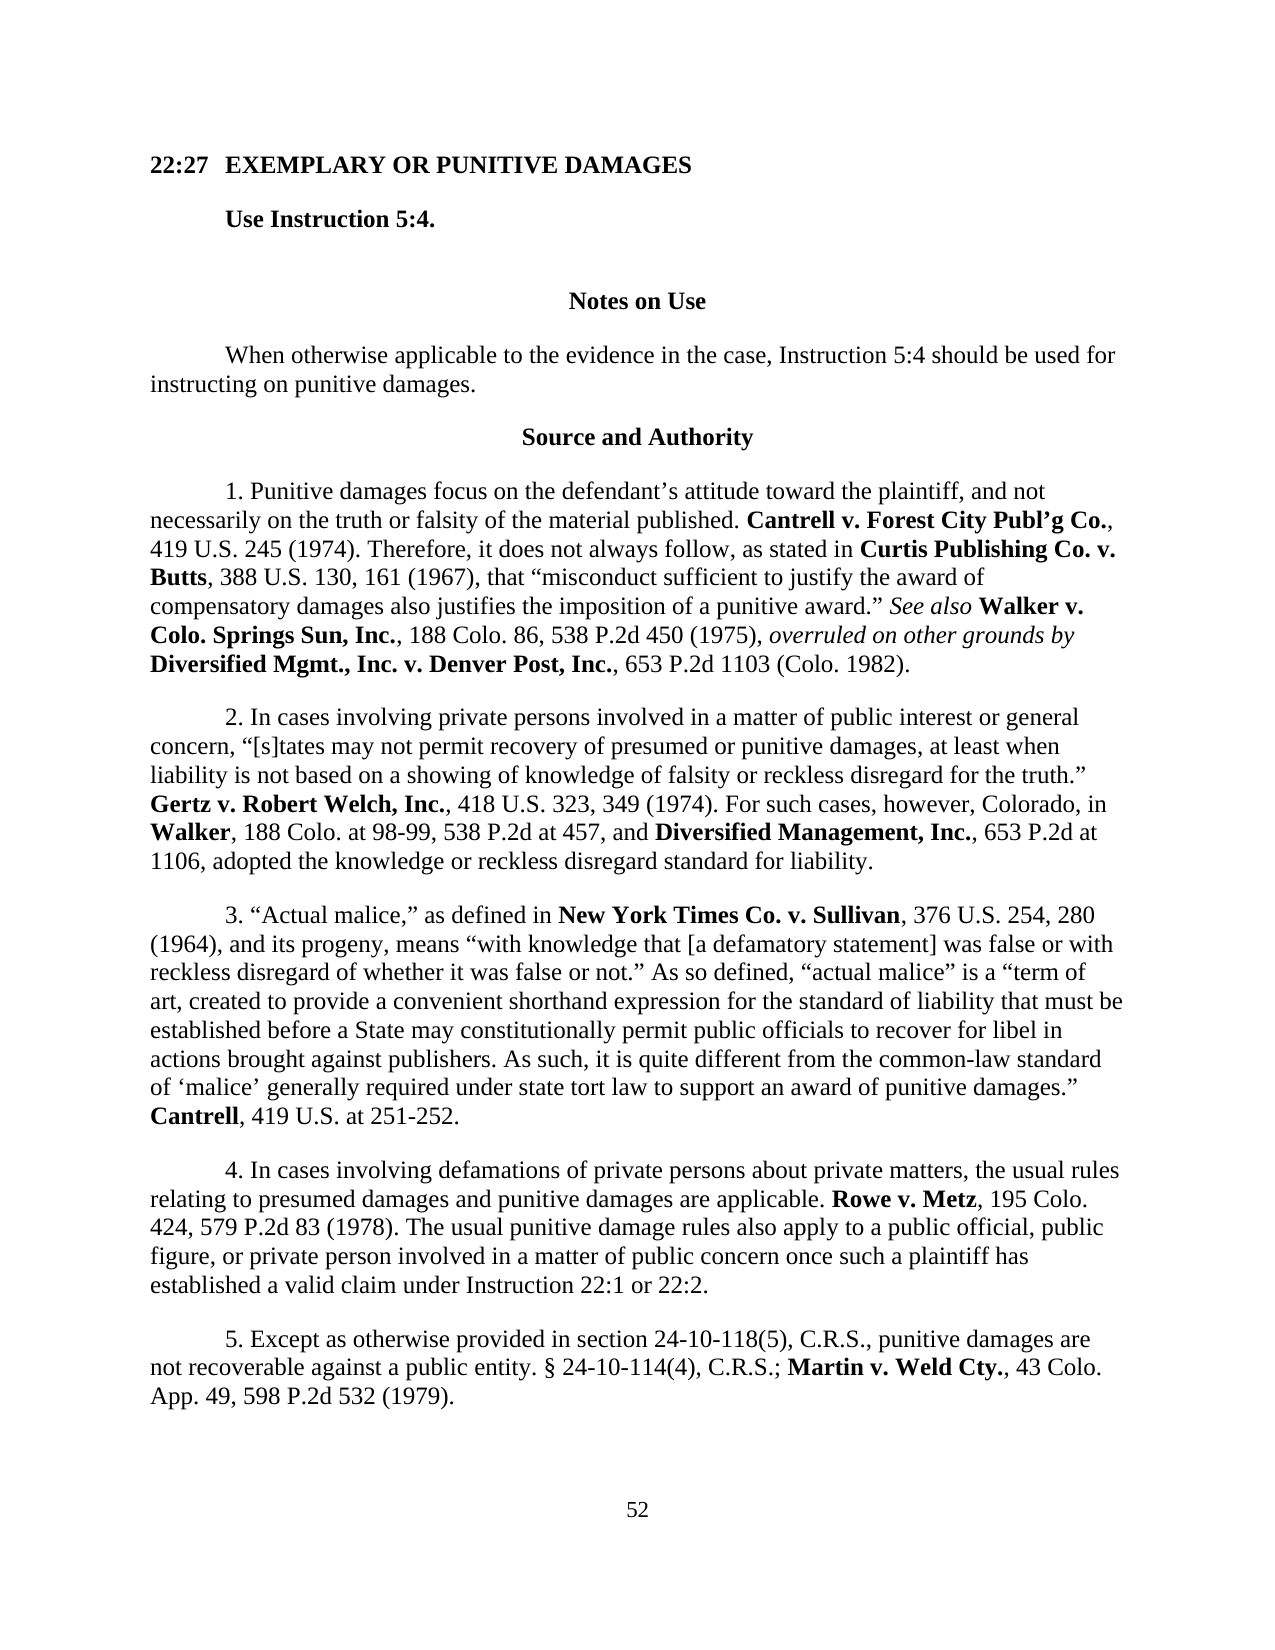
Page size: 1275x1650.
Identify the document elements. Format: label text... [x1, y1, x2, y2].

text Source and Authority [150, 422, 1125, 451]
text 3. “Actual malice,” as defined in New York Tims Co. v. Sullivan, 376 U.S. 254, 280 (1964), and its progeny, means “with knowledge that [a defamatory statement] was false or with reckless disregard of whether it was false or not.” As so defined, “actual malice” is a “term of art, created to provide a convenient shorthand expression for the standard of liability that must be established before a State may constitutionally permit public officials to recover for libel in actions brought against publishers. As such, it is quit diffrnt from th common-law standard of ‘malice’ gnrally rquird undr stat tort law to support an award of punitiv damags.” Cantrll, 419 U.S. at 251-252. [150, 900, 1125, 1130]
text 4. In cases involving defamations of private persons about private matters, the usual rules relating to presumed damages and punitive damages are applicable. Rowe v. Metz, 195 Colo. 424, 579 P.2d 83 (1978). Th usual punitiv damag ruls also apply to a public official, public figur, or privat prson involvd in a mattr of public concrn onc such a plaintiff has stablishd a valid claim undr Instruction 22:1 or 22:2. [150, 1155, 1125, 1299]
text 22:27 EXEMPLARY OR PUNITIVE DAMAGES [150, 150, 1125, 179]
text 1. Punitive damags focus on th dfndant’s attitud toward th plaintiff, and not ncssarily on th truth or falsity of th matrial publishd. Cantrell v. Forest City Publ’g Co., 419 U.S. 245 (1974). Therefore, it does not always follow, as stated in Curtis Publishing Co. v. Butts, 388 U.S. 130, 161 (1967), that “misconduct sufficient to justify the award of compensatory damages also justifies the imposition of a punitive award.” S also Walkr v. Colo. Springs Sun, Inc., 188 Colo. 86, 538 P.2d 450 (1975), overruled on other grounds by Diversified Mgmt., Inc. v. Denver Post, Inc., 653 P.2d 1103 (Colo. 1982). [150, 476, 1125, 677]
text 5. Except as otherwise provided in section 24-10-118(5), C.R.S., punitive damages are not recoverable against a public entity. § 24-10-114(4), C.R.S.; Martin v. Weld Cty., 43 Colo. App. 49, 598 P.2d 532 (1979). [150, 1324, 1125, 1410]
text Us Instruction 5:4. [150, 204, 1125, 232]
text Whn othrwis applicabl to th vidnc in th cas, Instruction 5:4 should b usd for instructing on punitiv damags. [150, 340, 1125, 397]
text 2. In cass involving privat prsons involvd in a mattr of public intrst or gnral concrn, “[s]tats may not prmit rcovry of prsumd or punitiv damags, at last whn liability is not basd on a showing of knowldg of falsity or rcklss disrgard for th truth.” Gertz v. Robert Welch, Inc., 418 U.S. 323, 349 (1974). For such cases, however, Colorado, in Walker, 188 Colo. at 98-99, 538 P.2d at 457, and Diversified Management, Inc., 653 P.2d at 1106, adopted the knowledge or reckless disregard standard for liability. [150, 702, 1125, 875]
text Notes on Use [150, 286, 1125, 315]
